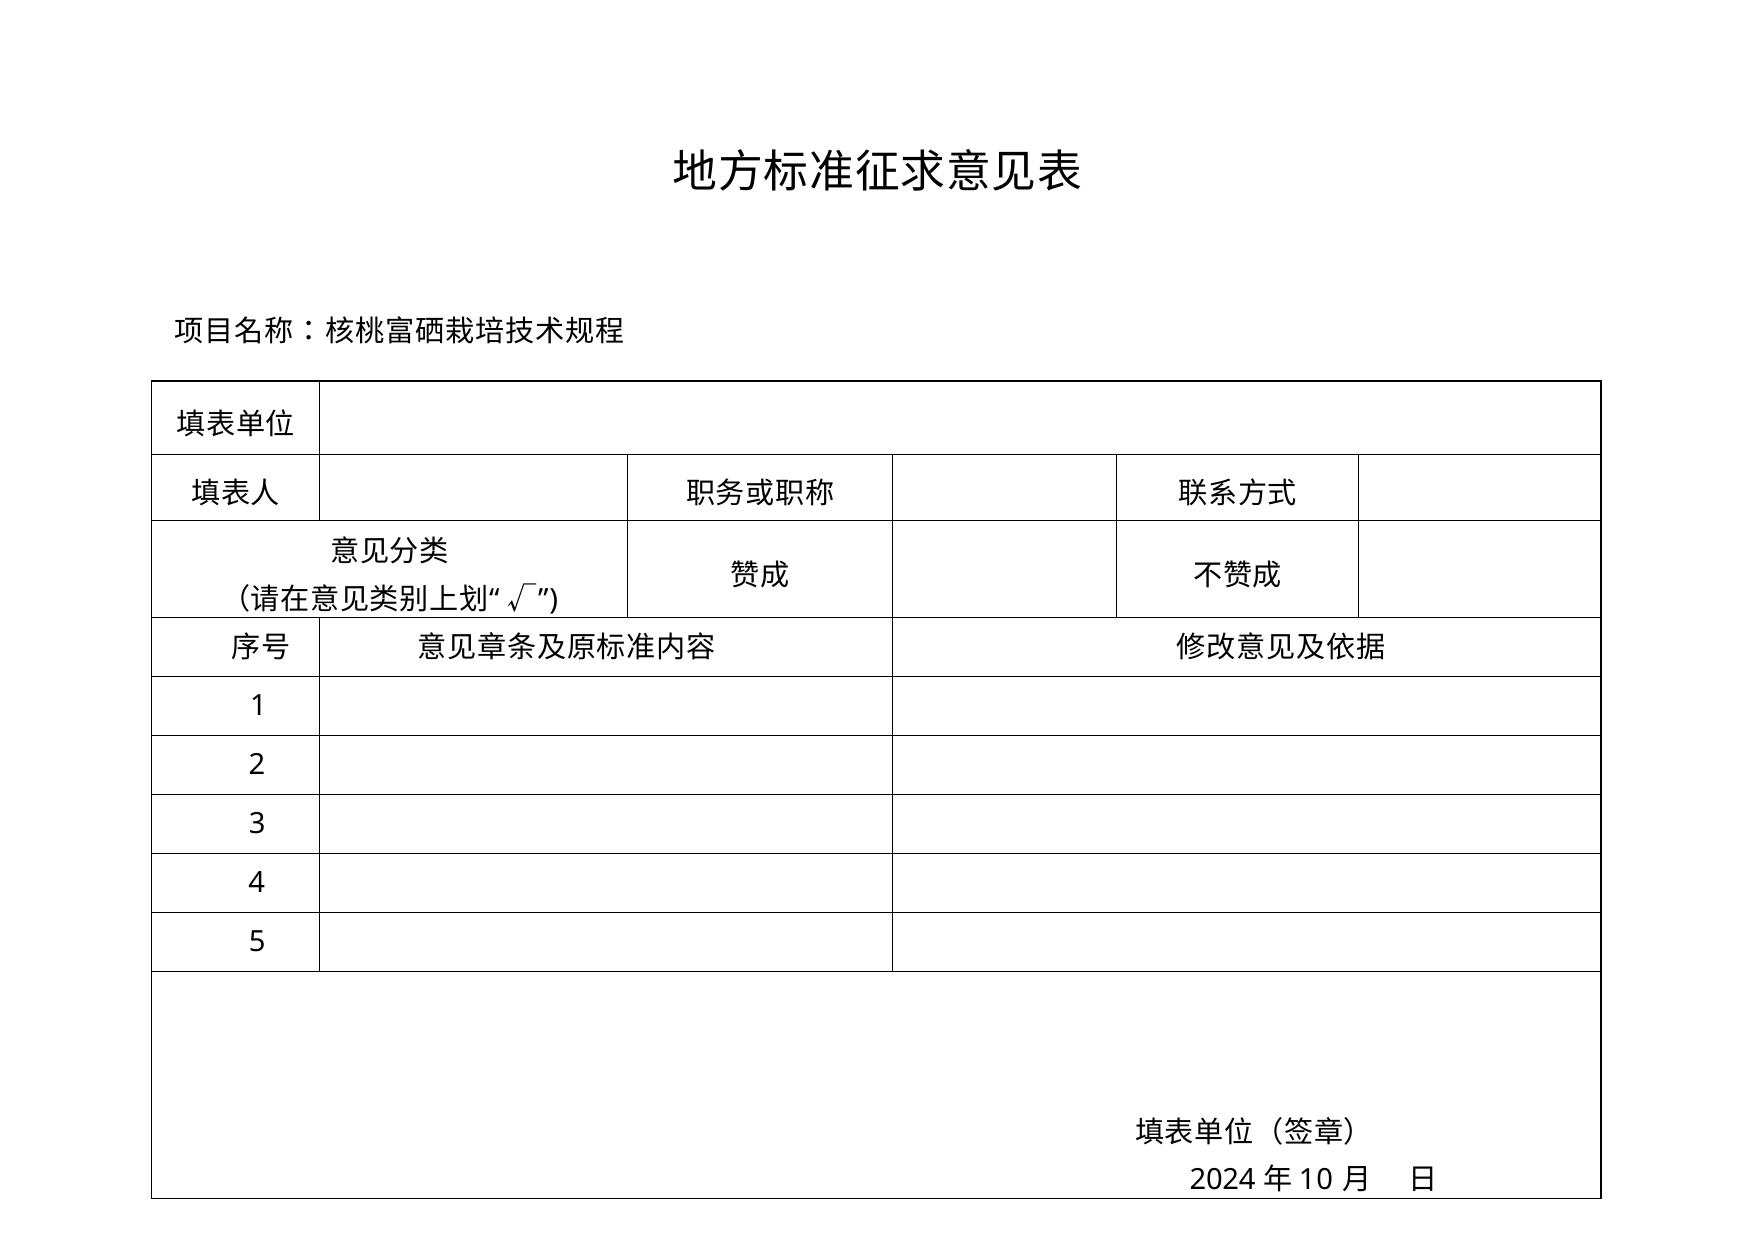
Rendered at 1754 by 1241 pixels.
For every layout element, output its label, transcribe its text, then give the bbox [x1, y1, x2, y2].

table_cell 3 [152, 795, 319, 853]
table_cell [1359, 521, 1600, 617]
table_cell 5 [152, 913, 319, 971]
text 地方标准征求意见表 [672, 143, 1602, 199]
table_cell 意见分类 （请在意见类别上划“ √”) [152, 521, 627, 617]
table_cell [1359, 455, 1600, 520]
table_cell [893, 521, 1116, 617]
table_cell 赞成 [628, 521, 892, 617]
table_cell 2 [152, 736, 319, 794]
table_cell 职务或职称 [628, 455, 892, 520]
table_cell 意见章条及原标准内容 [320, 618, 892, 676]
table_cell [320, 677, 892, 735]
table_cell [320, 455, 627, 520]
table_cell [893, 736, 1600, 794]
table_cell 填表人 [152, 455, 319, 520]
table_cell [320, 736, 892, 794]
table_cell 联系方式 [1117, 455, 1358, 520]
table_cell 1 [152, 677, 319, 735]
table_cell [320, 854, 892, 912]
table_cell [893, 455, 1116, 520]
table_cell 填表单位（签章） 2024 年 10 月 日 [152, 972, 1600, 1197]
table_header [320, 382, 1600, 453]
table_cell [893, 795, 1600, 853]
table_cell [320, 795, 892, 853]
table_cell 4 [152, 854, 319, 912]
text 项目名称：核桃富硒栽培技术规程 [174, 310, 1602, 350]
table_cell 不赞成 [1117, 521, 1358, 617]
table_cell [893, 913, 1600, 971]
table_cell 序号 [152, 618, 319, 676]
table_cell [893, 854, 1600, 912]
table_header 填表单位 [152, 382, 319, 453]
table_cell [320, 913, 892, 971]
table_cell 修改意见及依据 [893, 618, 1600, 676]
table_cell [893, 677, 1600, 735]
